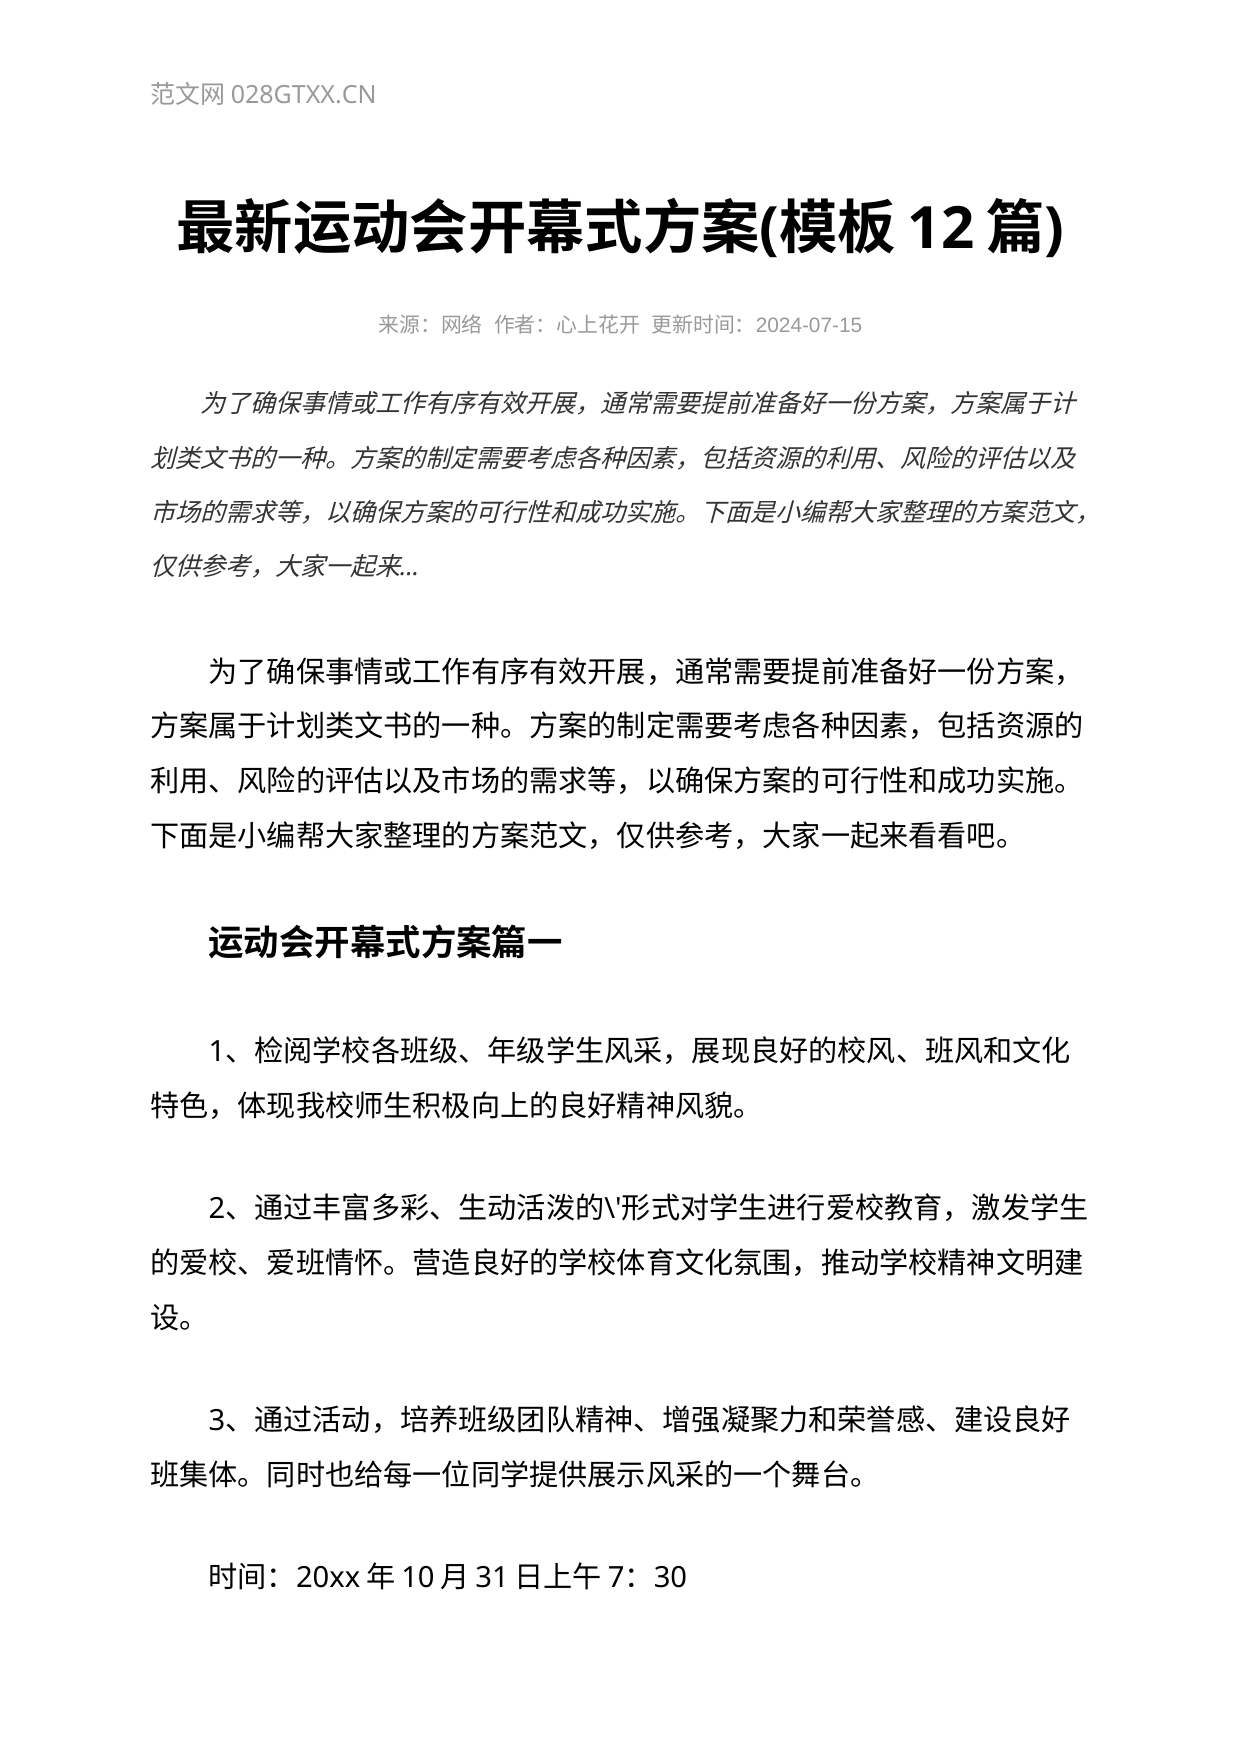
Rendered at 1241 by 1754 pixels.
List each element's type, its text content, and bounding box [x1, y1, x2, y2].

text 3、通过活动，培养班级团队精神、增强凝聚力和荣誉感、建设良好班集体。同时也给每一位同学提供展示风采的一个舞台。 [150, 1396, 1090, 1494]
text 1、检阅学校各班级、年级学生风采，展现良好的校风、班风和文化特色，体现我校师生积极向上的良好精神风貌。 [150, 1028, 1090, 1125]
text 为了确保事情或工作有序有效开展，通常需要提前准备好一份方案，方案属于计划类文书的一种。方案的制定需要考虑各种因素，包括资源的利用、风险的评估以及市场的需求等，以确保方案的可行性和成功实施。下面是小编帮大家整理的方案范文，仅供参考，大家一起来看看吧。 [150, 648, 1090, 855]
text 2、通过丰富多彩、生动活泼的\'形式对学生进行爱校教育，激发学生的爱校、爱班情怀。营造良好的学校体育文化氛围，推动学校精神文明建设。 [150, 1185, 1090, 1337]
text 时间：20xx年10月31日上午7：30 [150, 1553, 1090, 1596]
subtitle 最新运动会开幕式方案(模板12篇) [150, 181, 1090, 266]
text 为了确保事情或工作有序有效开展，通常需要提前准备好一份方案，方案属于计划类文书的一种。方案的制定需要考虑各种因素，包括资源的利用、风险的评估以及市场的需求等，以确保方案的可行性和成功实施。下面是小编帮大家整理的方案范文，仅供参考，大家一起来... [150, 384, 1090, 583]
text 运动会开幕式方案篇一 [150, 914, 1090, 966]
text 来源：网络 作者：心上花开 更新时间：2024-07-15 [150, 313, 1090, 337]
